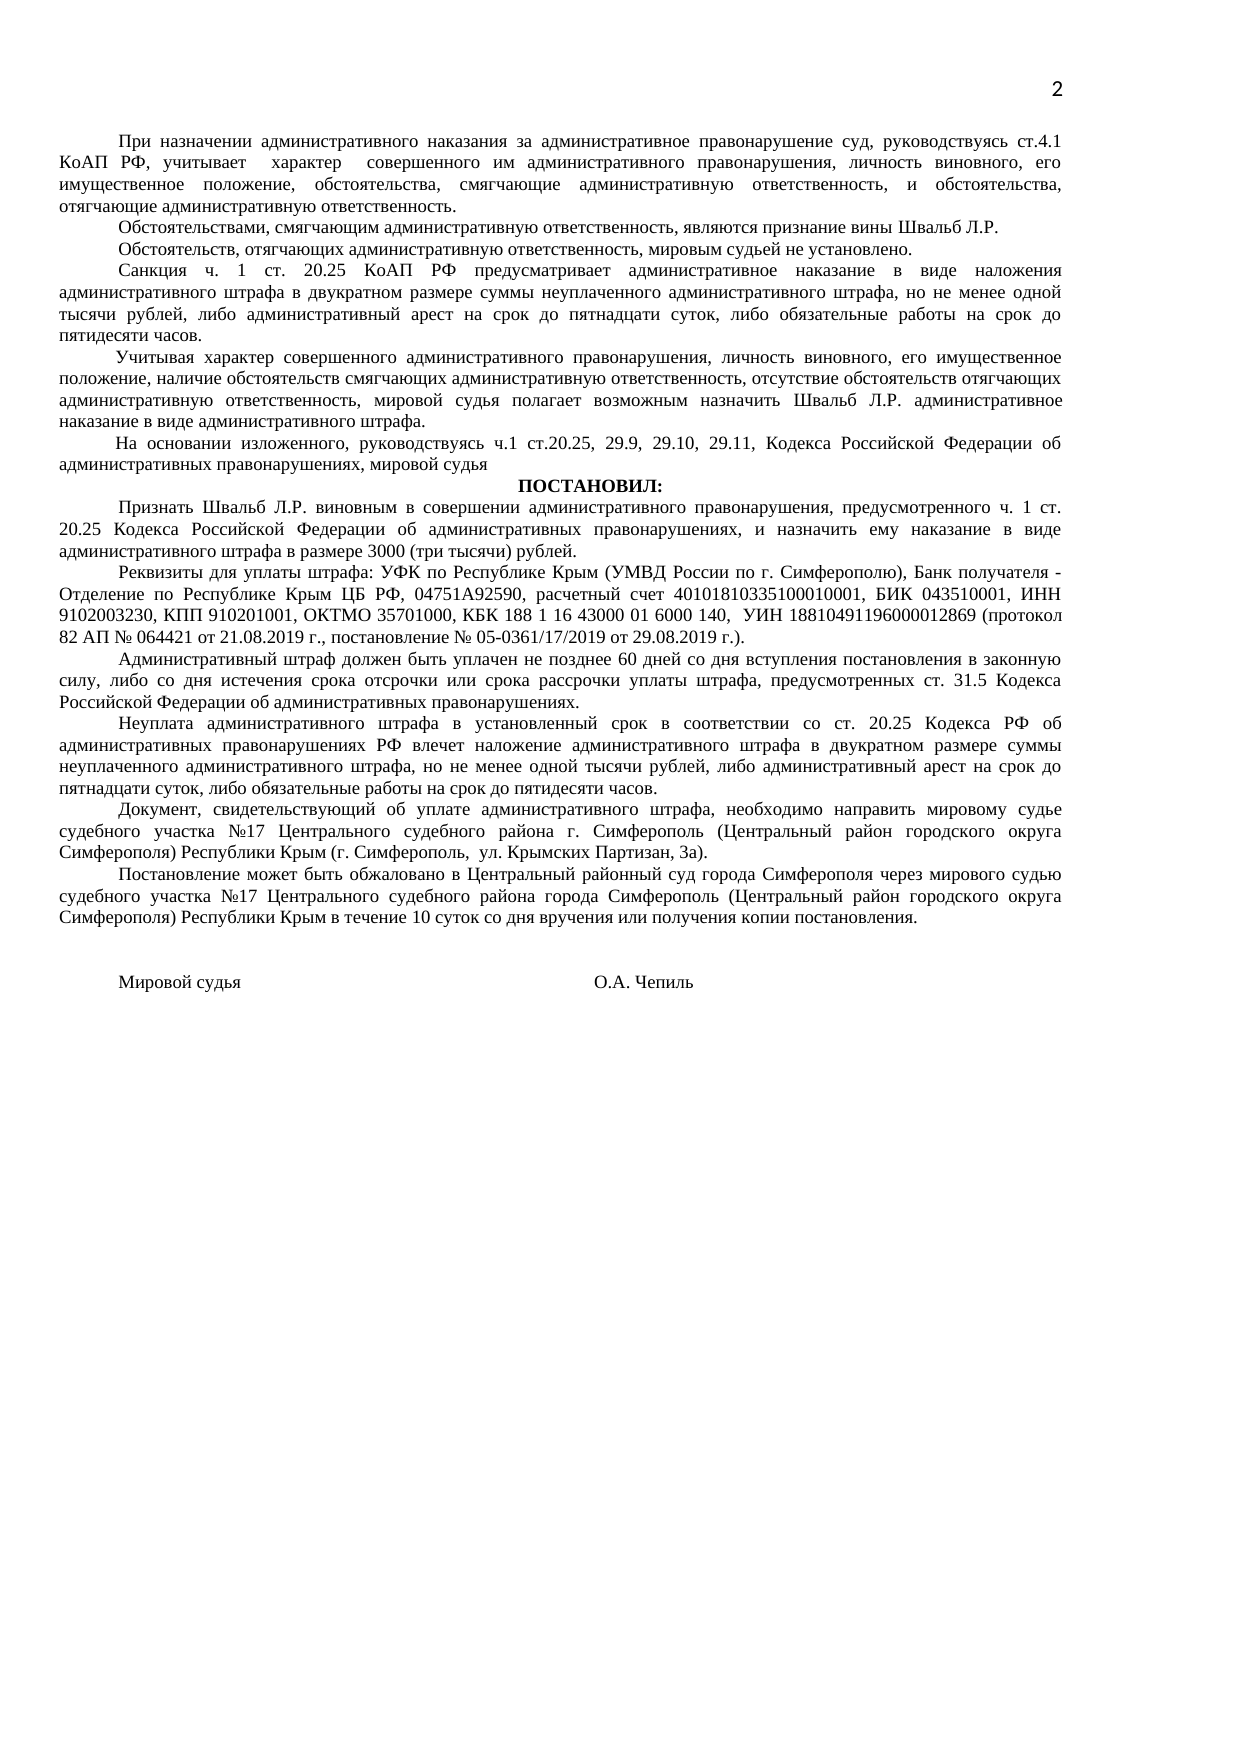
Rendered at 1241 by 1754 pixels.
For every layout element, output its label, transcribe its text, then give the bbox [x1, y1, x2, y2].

text Неуплата административного штрафа в установленный срок в соответствии со ст. 20.25 Кодекса РФ об административных правонарушениях РФ влечет наложение административного штрафа в двукратном размере суммы неуплаченного административного штрафа, но не менее одной тысячи рублей, либо административный арест на срок до пятнадцати суток, либо обязательные работы на срок до пятидесяти часов. [59, 712, 1063, 798]
text Реквизиты для уплаты штрафа: УФК по Республике Крым (УМВД России по г. Симферополю), Банк получателя - Отделение по Республике Крым ЦБ РФ, 04751А92590, расчетный счет 40101810335100010001, БИК 043510001, ИНН 9102003230, КПП 910201001, ОКТМО 35701000, КБК 188 1 16 43000 01 6000 140, УИН 18810491196000012869 (протокол 82 АП № 064421 от 21.08.2019 г., постановление № 05-0361/17/2019 от 29.08.2019 г.). [59, 561, 1063, 647]
text Мировой судья О.А. Чепиль [59, 971, 1061, 992]
text Учитывая характер совершенного административного правонарушения, личность виновного, его имущественное положение, наличие обстоятельств смягчающих административную ответственность, отсутствие обстоятельств отягчающих административную ответственность, мировой судья полагает возможным назначить Швальб Л.Р. административное наказание в виде административного штрафа. [59, 346, 1063, 432]
text Обстоятельствами, смягчающим административную ответственность, являются признание вины Швальб Л.Р. [59, 216, 1063, 238]
text Признать Швальб Л.Р. виновным в совершении административного правонарушения, предусмотренного ч. 1 ст. 20.25 Кодекса Российской Федерации об административных правонарушениях, и назначить ему наказание в виде административного штрафа в размере 3000 (три тысячи) рублей. [59, 496, 1063, 561]
text Документ, свидетельствующий об уплате административного штрафа, необходимо направить мировому судье судебного участка №17 Центрального судебного района г. Симферополь (Центральный район городского округа Симферополя) Республики Крым (г. Симферополь, ул. Крымских Партизан, 3а). [59, 798, 1063, 863]
text Обстоятельств, отягчающих административную ответственность, мировым судьей не установлено. [59, 238, 1063, 259]
text Санкция ч. 1 ст. 20.25 КоАП РФ предусматривает административное наказание в виде наложения административного штрафа в двукратном размере суммы неуплаченного административного штрафа, но не менее одной тысячи рублей, либо административный арест на срок до пятнадцати суток, либо обязательные работы на срок до пятидесяти часов. [59, 259, 1063, 346]
text При назначении административного наказания за административное правонарушение суд, руководствуясь ст.4.1 КоАП РФ, учитывает характер совершенного им административного правонарушения, личность виновного, его имущественное положение, обстоятельства, смягчающие административную ответственность, и обстоятельства, отягчающие административную ответственность. [59, 130, 1063, 216]
text ПОСТАНОВИЛ: [59, 475, 1063, 496]
text На основании изложенного, руководствуясь ч.1 ст.20.25, 29.9, 29.10, 29.11, Кодекса Российской Федерации об административных правонарушениях, мировой судья [59, 432, 1063, 475]
text Постановление может быть обжаловано в Центральный районный суд города Симферополя через мирового судью судебного участка №17 Центрального судебного района города Симферополь (Центральный район городского округа Симферополя) Республики Крым в течение 10 суток со дня вручения или получения копии постановления. [59, 863, 1063, 928]
text Административный штраф должен быть уплачен не позднее 60 дней со дня вступления постановления в законную силу, либо со дня истечения срока отсрочки или срока рассрочки уплаты штрафа, предусмотренных ст. 31.5 Кодекса Российской Федерации об административных правонарушениях. [59, 647, 1063, 712]
